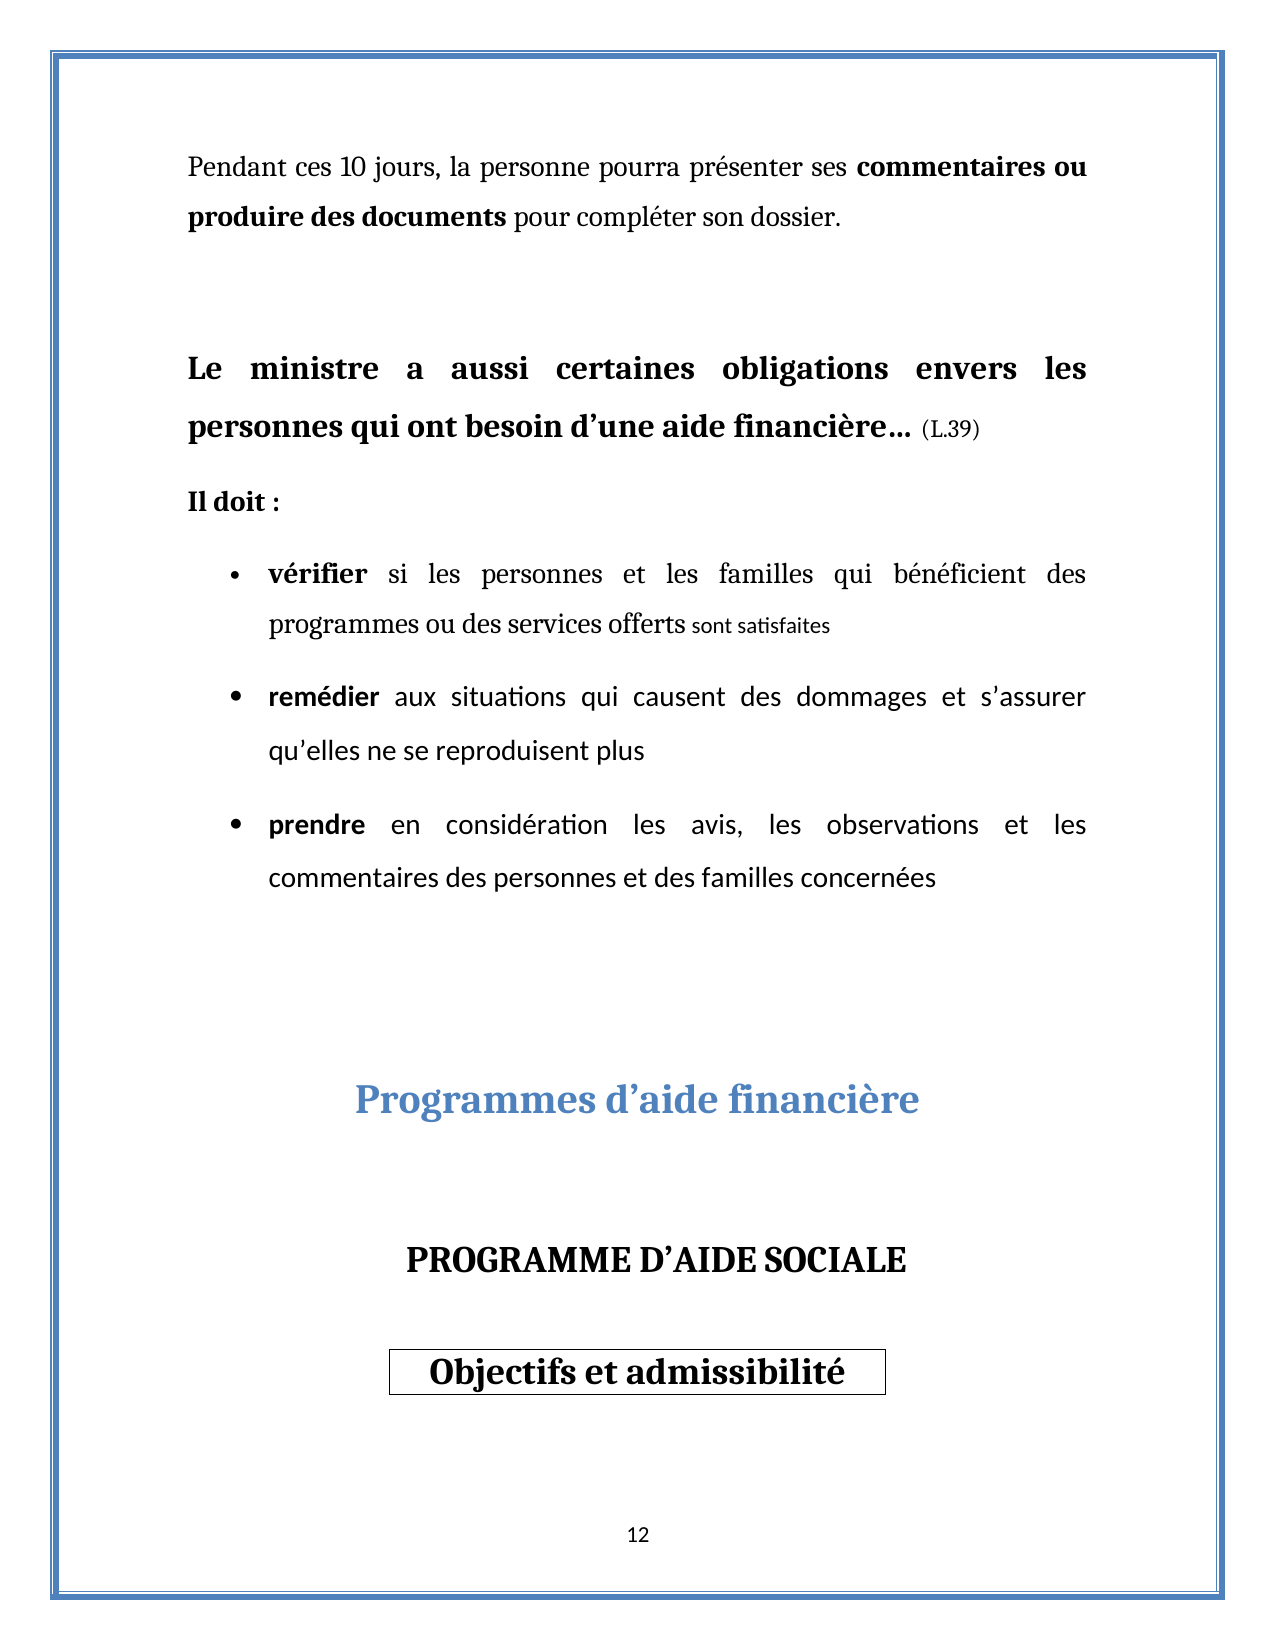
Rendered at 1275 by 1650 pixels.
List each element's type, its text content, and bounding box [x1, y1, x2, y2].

text Pendant ces 10 jours, la personne pourra présenter ses commentaires ou produire des documents pour compléter son dossier. [187, 150, 1087, 234]
table_header Objectifs et admissibilité [390, 1350, 885, 1393]
text Programmes d’aide financière [187, 1076, 1087, 1124]
list remédier aux situations qui causent des dommages et s’assurer qu’elles ne se reproduisent plus [231, 678, 1087, 767]
list vérifier si les personnes et les familles qui bénéficient des programmes ou des services offerts sont satisfaites [231, 557, 1087, 641]
text PROGRAMME D’AIDE SOCIALE [225, 1239, 1087, 1282]
list prendre en considération les avis, les observations et les commentaires des personnes et des familles concernées [231, 806, 1087, 895]
text Il doit : [187, 486, 1087, 519]
text Le ministre a aussi certaines obligations envers les personnes qui ont besoin d’une aide financière… (L.39) [187, 350, 1087, 446]
